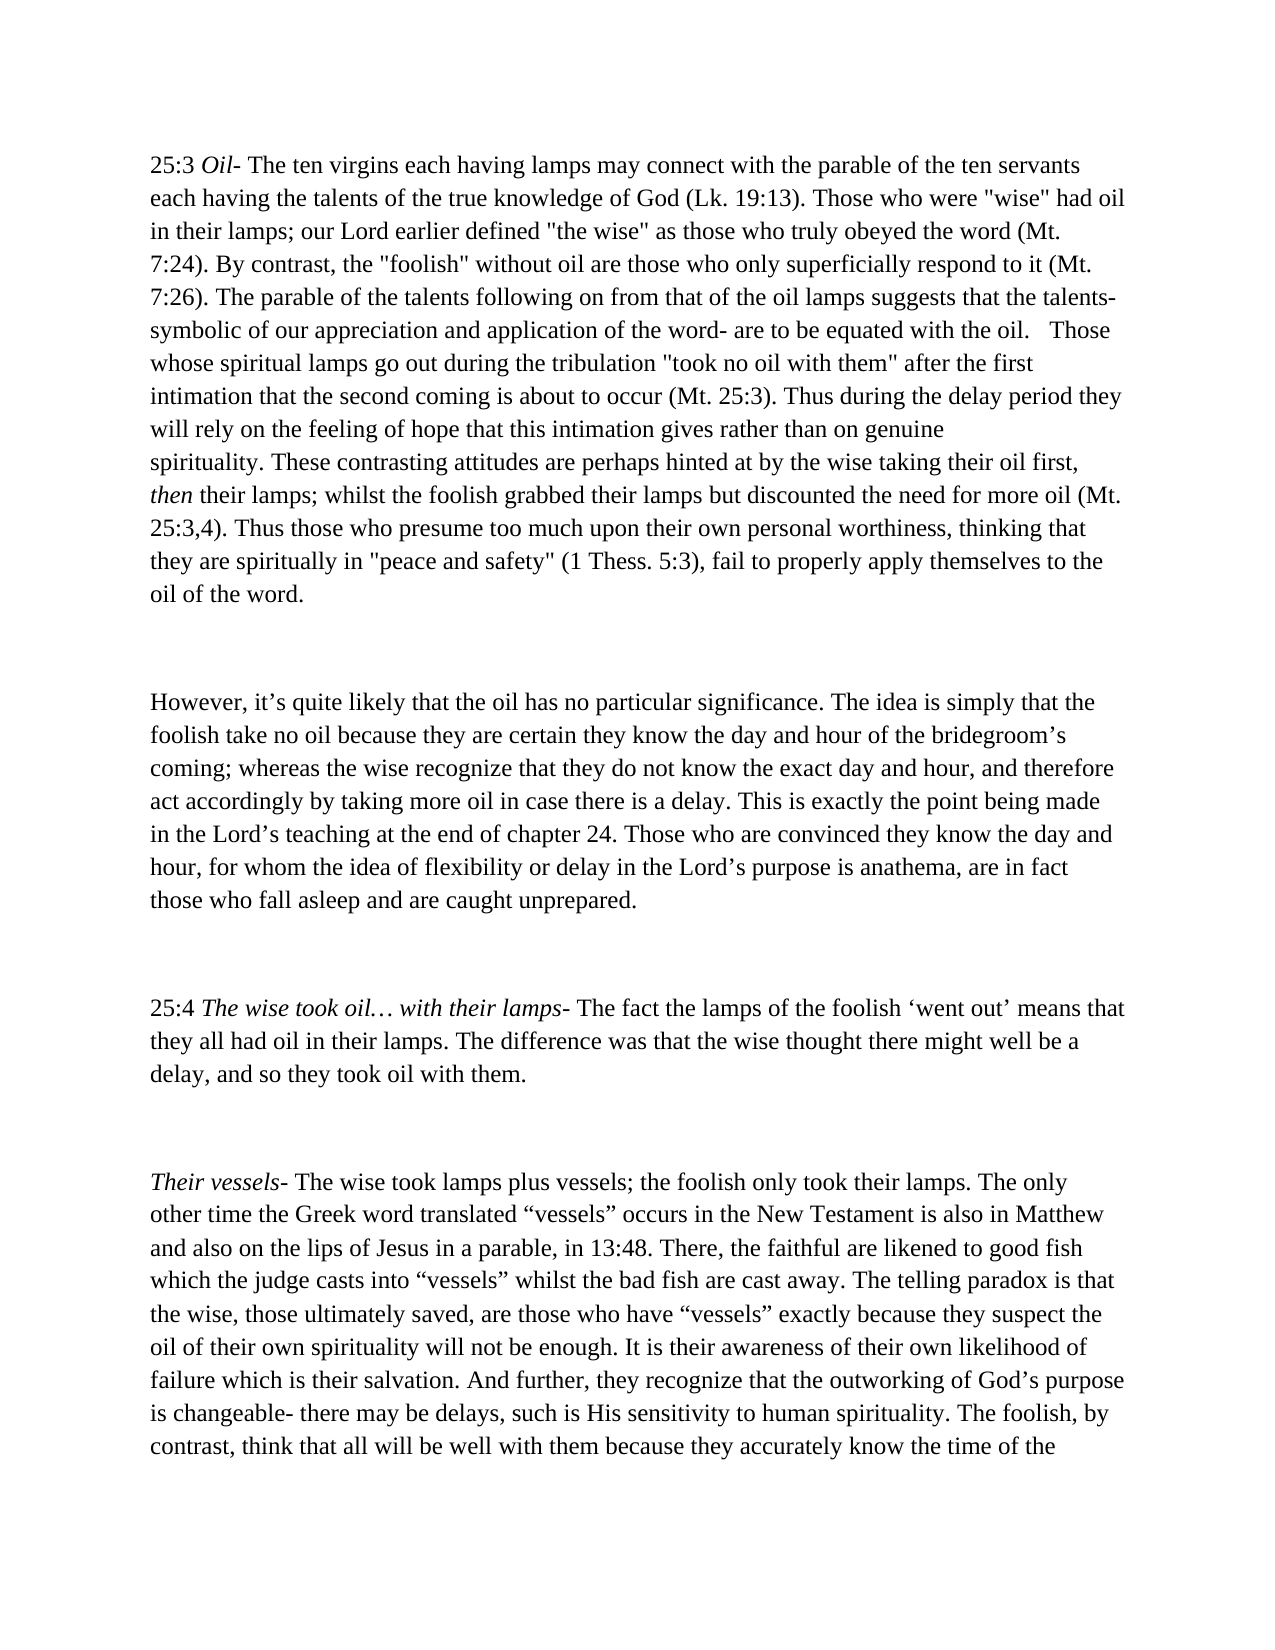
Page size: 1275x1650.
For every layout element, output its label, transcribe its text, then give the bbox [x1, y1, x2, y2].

text 25:4 The wise took oil… with their lamps- The fact the lamps of the foolish ‘went out’ means that they all had oil in their lamps. The difference was that the wise thought there might well be a delay, and so they took oil with them. [150, 993, 1125, 1088]
text 25:3 Oil- The ten virgins each having lamps may connect with the parable of the ten servants each having the talents of the true knowledge of God (Lk. 19:13). Those who were "wise" had oil in their lamps; our Lord earlier defined "the wise" as those who truly obeyed the word (Mt. 7:24). By contrast, the "foolish" without oil are those who only superficially respond to it (Mt. 7:26). The parable of the talents following on from that of the oil lamps suggests that the talents- symbolic of our appreciation and application of the word- are to be equated with the oil. Those whose spiritual lamps go out during the tribulation "took no oil with them" after the first intimation that the second coming is about to occur (Mt. 25:3). Thus during the delay period they will rely on the feeling of hope that this intimation gives rather than on genuine spirituality. These contrasting attitudes are perhaps hinted at by the wise taking their oil first, then their lamps; whilst the foolish grabbed their lamps but discounted the need for more oil (Mt. 25:3,4). Thus those who presume too much upon their own personal worthiness, thinking that they are spiritually in "peace and safety" (1 Thess. 5:3), fail to properly apply themselves to the oil of the word. [150, 150, 1125, 608]
text However, it’s quite likely that the oil has no particular significance. The idea is simply that the foolish take no oil because they are certain they know the day and hour of the bridegroom’s coming; whereas the wise recognize that they do not know the exact day and hour, and therefore act accordingly by taking more oil in case there is a delay. This is exactly the point being made in the Lord’s teaching at the end of chapter 24. Those who are convinced they know the day and hour, for whom the idea of flexibility or delay in the Lord’s purpose is anathema, are in fact those who fall asleep and are caught unprepared. [150, 687, 1125, 914]
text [150, 1167, 1125, 1459]
